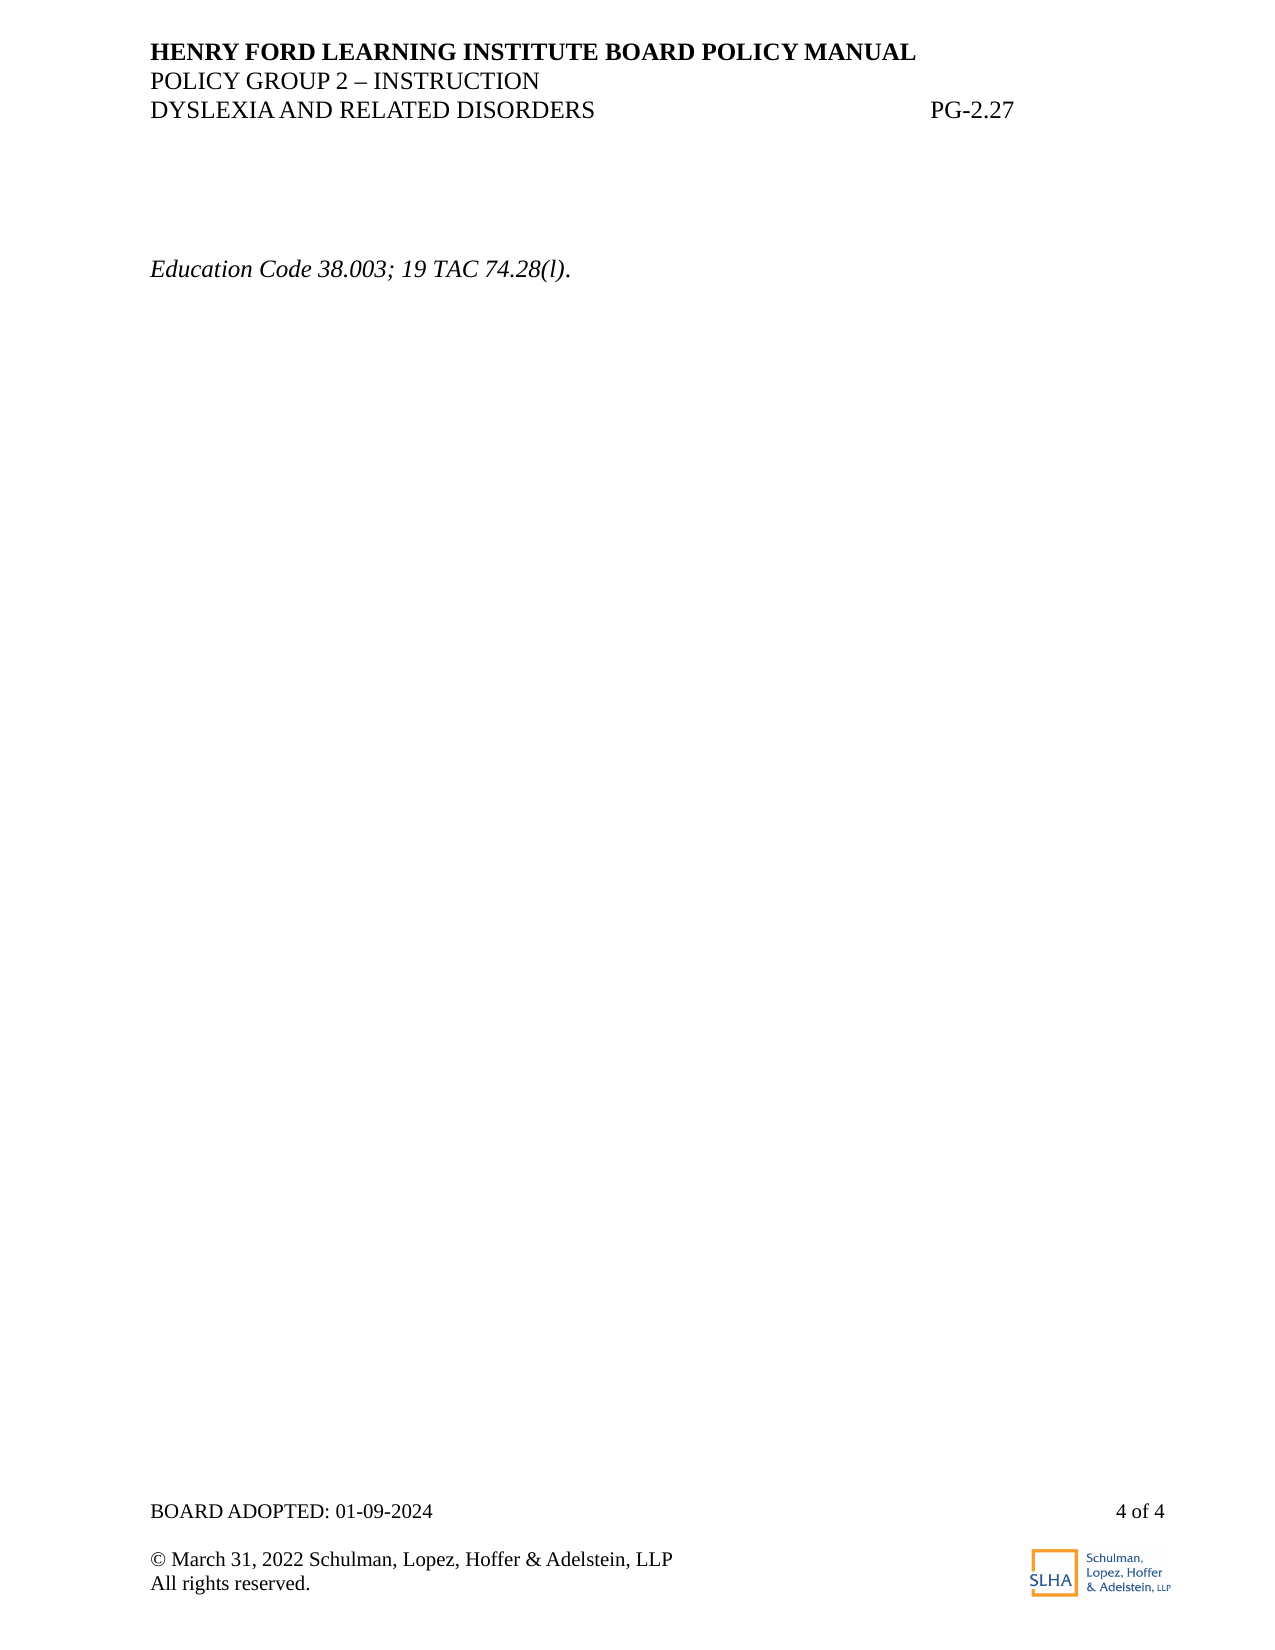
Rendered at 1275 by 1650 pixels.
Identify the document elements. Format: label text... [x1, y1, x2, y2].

picture [1029, 1547, 1172, 1599]
text Education Code 38.003; 19 TAC 74.28(l). [150, 254, 1125, 282]
